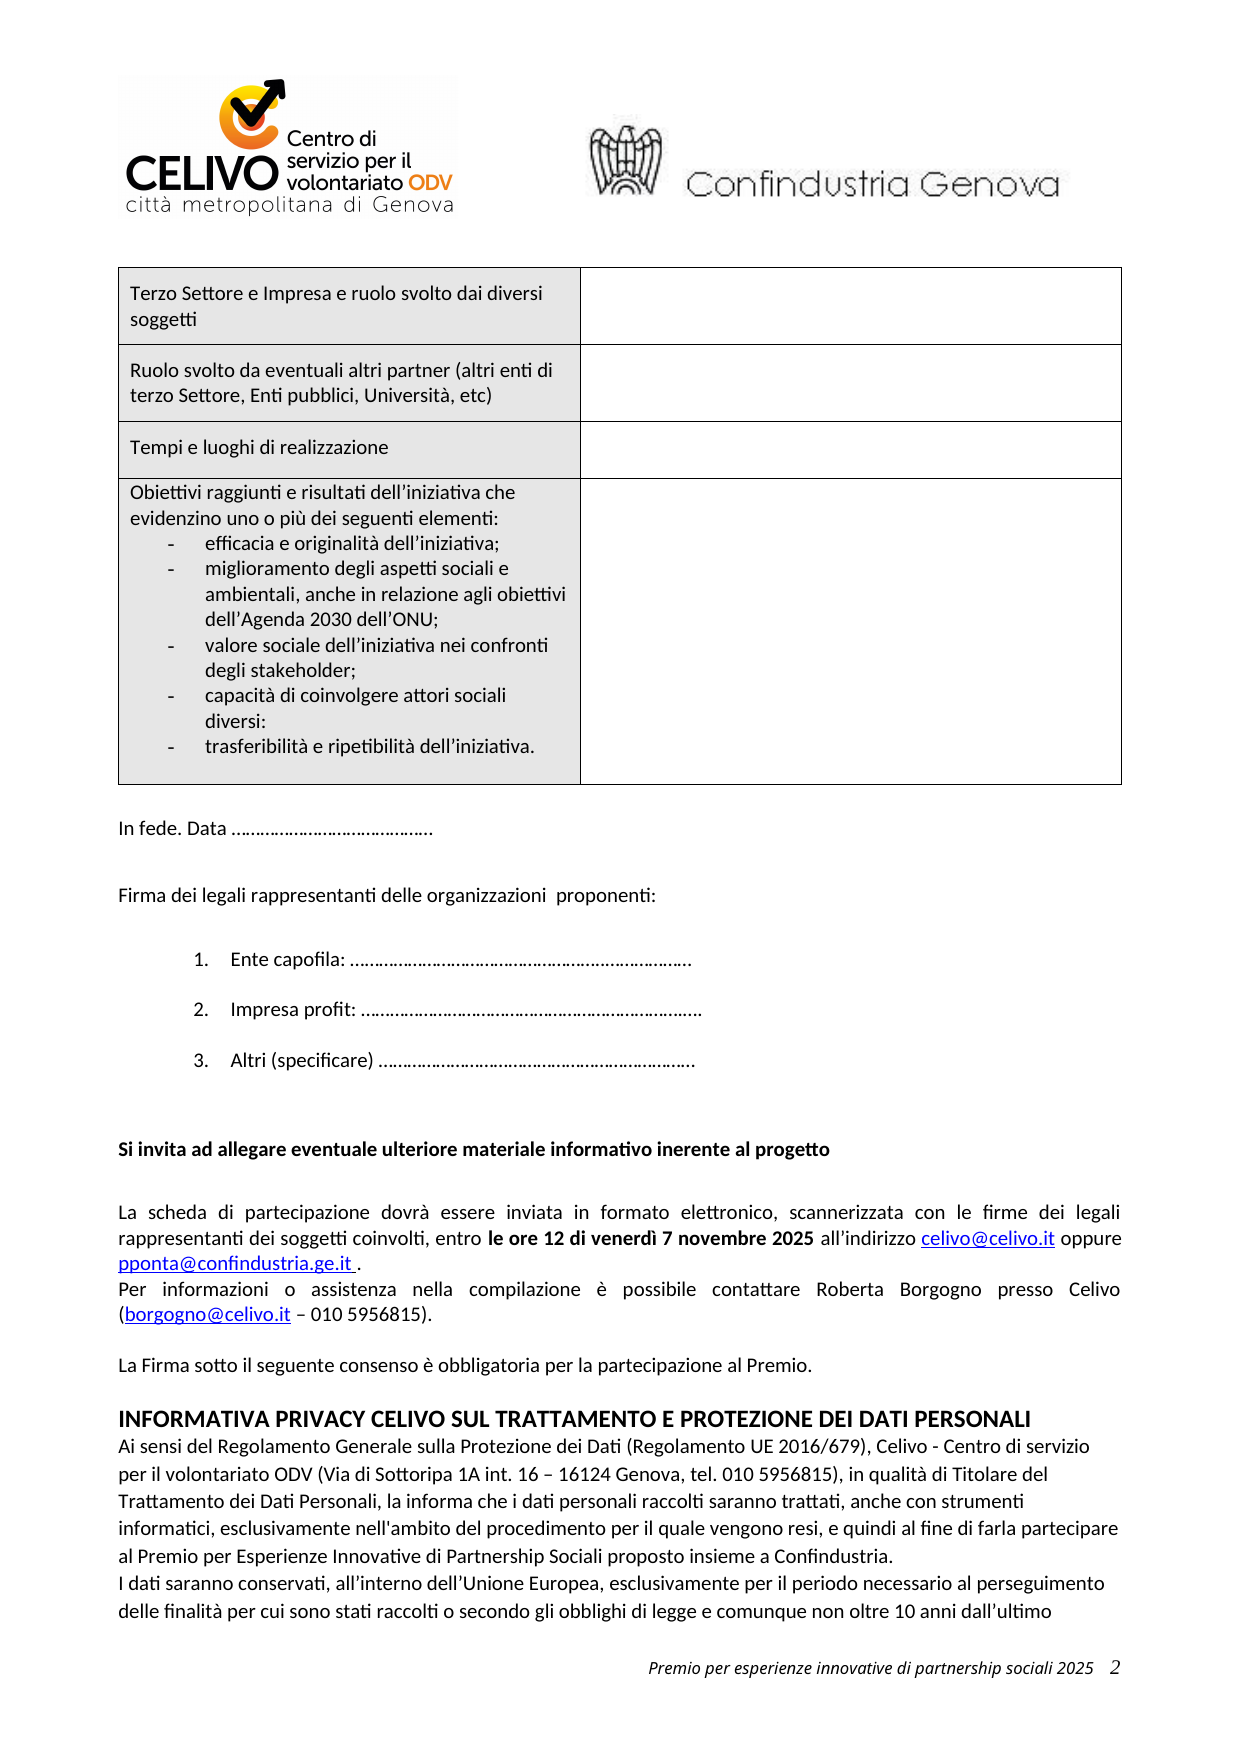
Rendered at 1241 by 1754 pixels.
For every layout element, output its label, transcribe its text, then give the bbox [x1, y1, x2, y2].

list Ente capofila: ……………………………………………..……………… [193, 946, 1122, 971]
table_cell [581, 345, 1121, 421]
text Per informazioni o assistenza nella compilazione è possibile contattare Roberta Borgogno presso Celivo (borgogno@celivo.it – 010 5956815). [118, 1276, 1122, 1327]
text Firma dei legali rappresentanti delle organizzazioni proponenti: [118, 882, 1122, 908]
text Si invita ad allegare eventuale ulteriore materiale informativo inerente al progetto [118, 1136, 1122, 1162]
list Impresa profit: ………………………………………………………….…. [193, 997, 1122, 1022]
table_cell Obiettivi raggiunti e risultati dell’iniziativa che evidenzino uno o più dei seguenti elementi: efficacia e originalità dell’iniziativa; miglioramento degli aspetti sociali e ambientali, anche in relazione agli obiettivi dell’Agenda 2030 dell’ONU; valore sociale dell’iniziativa nei confronti degli stakeholder; capacità di coinvolgere attori sociali diversi: trasferibilità e ripetibilità dell’iniziativa. [119, 479, 580, 784]
table_cell [581, 422, 1121, 478]
table_cell Ruolo svolto da eventuali altri partner (altri enti di terzo Settore, Enti pubblici, Università, etc) [119, 345, 580, 421]
text La Firma sotto il seguente consenso è obbligatoria per la partecipazione al Premio. [118, 1352, 1122, 1377]
picture [572, 114, 1100, 219]
table_cell Tempi e luoghi di realizzazione [119, 422, 580, 478]
text La scheda di partecipazione dovrà essere inviata in formato elettronico, scannerizzata con le firme dei legali rappresentanti dei soggetti coinvolti, entro le ore 12 di venerdì 7 novembre 2025 all’indirizzo celivo@celivo.it oppure pponta@confindustria.ge.it . [118, 1199, 1122, 1276]
text Ai sensi del Regolamento Generale sulla Protezione dei Dati (Regolamento UE 2016/679), Celivo - Centro di servizio per il volontariato ODV (Via di Sottoripa 1A int. 16 – 16124 Genova, tel. 010 5956815), in qualità di Titolare del Trattamento dei Dati Personali, la informa che i dati personali raccolti saranno trattati, anche con strumenti informatici, esclusivamente nell'ambito del procedimento per il quale vengono resi, e quindi al fine di farla partecipare al Premio per Esperienze Innovative di Partnership Sociali proposto insieme a Confindustria. [118, 1433, 1122, 1568]
text In fede. Data …………………………………… [118, 815, 1122, 840]
list Altri (specificare) ………………………………………………………… [193, 1047, 1122, 1073]
table_cell Tipologia di partenariato realizzato tra Ente del Terzo Settore e Impresa e ruolo svolto dai diversi soggetti [119, 268, 580, 344]
table_cell [581, 479, 1121, 784]
table_cell [581, 268, 1121, 344]
text INFORMATIVA PRIVACY CELIVO SUL TRATTAMENTO E PROTEZIONE DEI DATI PERSONALI [118, 1403, 1122, 1433]
picture [118, 75, 459, 219]
